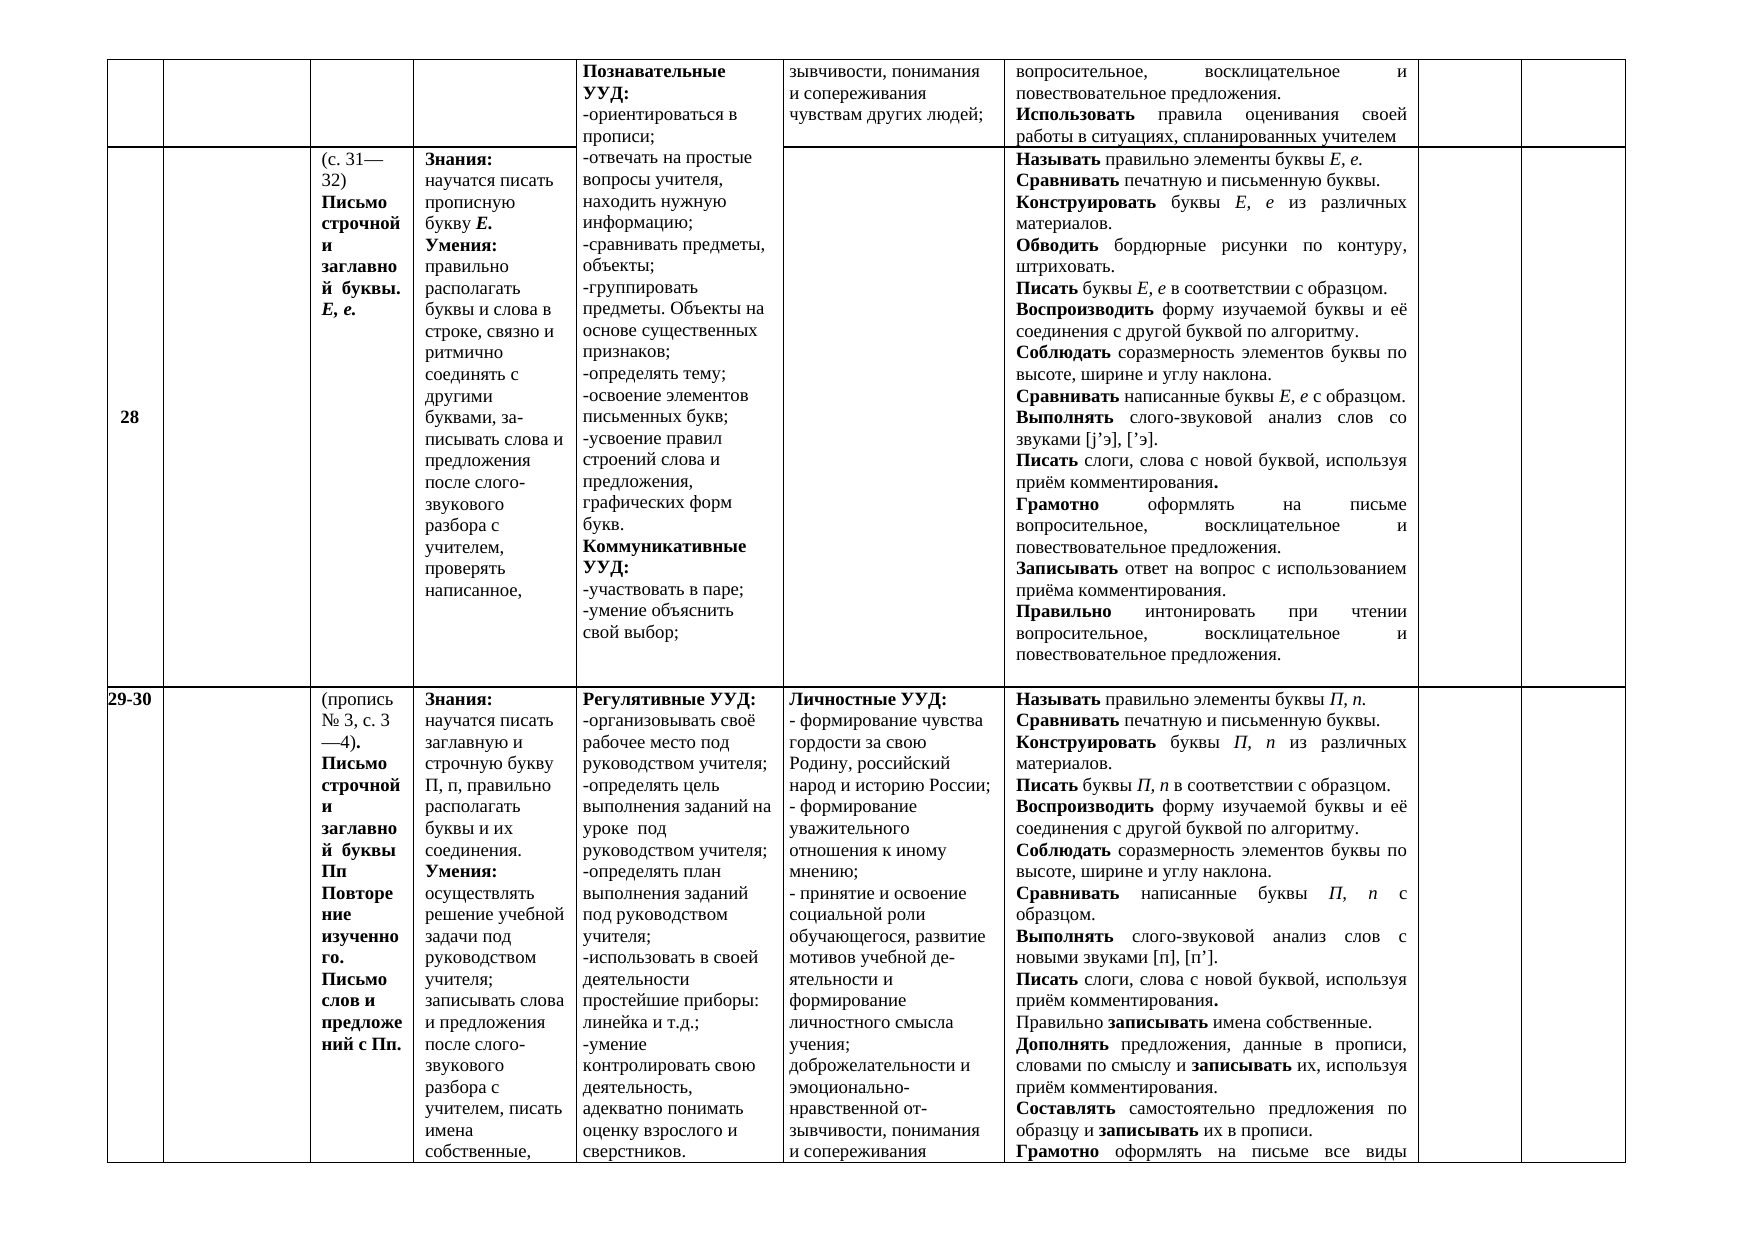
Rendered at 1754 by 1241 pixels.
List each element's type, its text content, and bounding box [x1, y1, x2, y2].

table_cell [1005, 60, 1418, 146]
table_cell Называть правильно элементы буквы Е, е. Сравнивать печатную и письменную буквы. Конструировать буквы Е, е из различных материалов. Обводить бордюрные рисунки по контуру, штриховать. Писать буквы Е, е в соответствии с образцом. Воспроизводить форму изучаемой буквы и её соединения с другой буквой по алгоритму. Соблюдать соразмерность элементов буквы по высоте, ширине и углу наклона. Сравнивать написанные буквы Е, е с образцом. Выполнять слого-звуковой анализ слов со звуками [j’э], [’э]. Писать слоги, слова с новой буквой, используя приём комментирования. Грамотно оформлять на письме вопросительное, восклицательное и повествовательное предложения. Записывать ответ на вопрос с использованием приёма комментирования. Правильно интонировать при чтении вопросительное, восклицательное и повествовательное предложения. [1005, 148, 1418, 686]
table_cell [577, 688, 783, 1162]
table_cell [311, 60, 413, 146]
table_cell [1522, 60, 1625, 146]
table_cell 28 [108, 148, 163, 686]
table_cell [577, 60, 783, 686]
table_cell (с. 31—32) Письмо строчной и заглавной буквы. Е, е. [311, 148, 413, 686]
table_cell 27 [108, 60, 163, 146]
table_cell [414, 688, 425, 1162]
table_cell [1419, 60, 1521, 146]
table_cell [1419, 688, 1521, 1162]
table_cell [784, 688, 1004, 1162]
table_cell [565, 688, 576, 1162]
table_cell Знания: научатся писать прописную букву Е. Умения: правильно располагать буквы и слова в строке, связно и ритмично соединять с другими буквами, записывать слова и предложения после слого-звукового разбора с учителем, проверять написанное, [414, 148, 576, 686]
table_cell [784, 148, 1004, 686]
table_cell [1419, 148, 1521, 686]
table_cell [1522, 688, 1625, 1162]
table_cell [164, 688, 310, 1162]
table_cell [164, 60, 310, 146]
table_cell 29-30 [108, 688, 163, 1162]
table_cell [1005, 688, 1418, 1162]
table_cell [784, 60, 1004, 146]
table_cell [164, 148, 310, 686]
table_cell [1522, 148, 1625, 686]
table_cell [311, 688, 413, 1162]
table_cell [414, 60, 576, 146]
